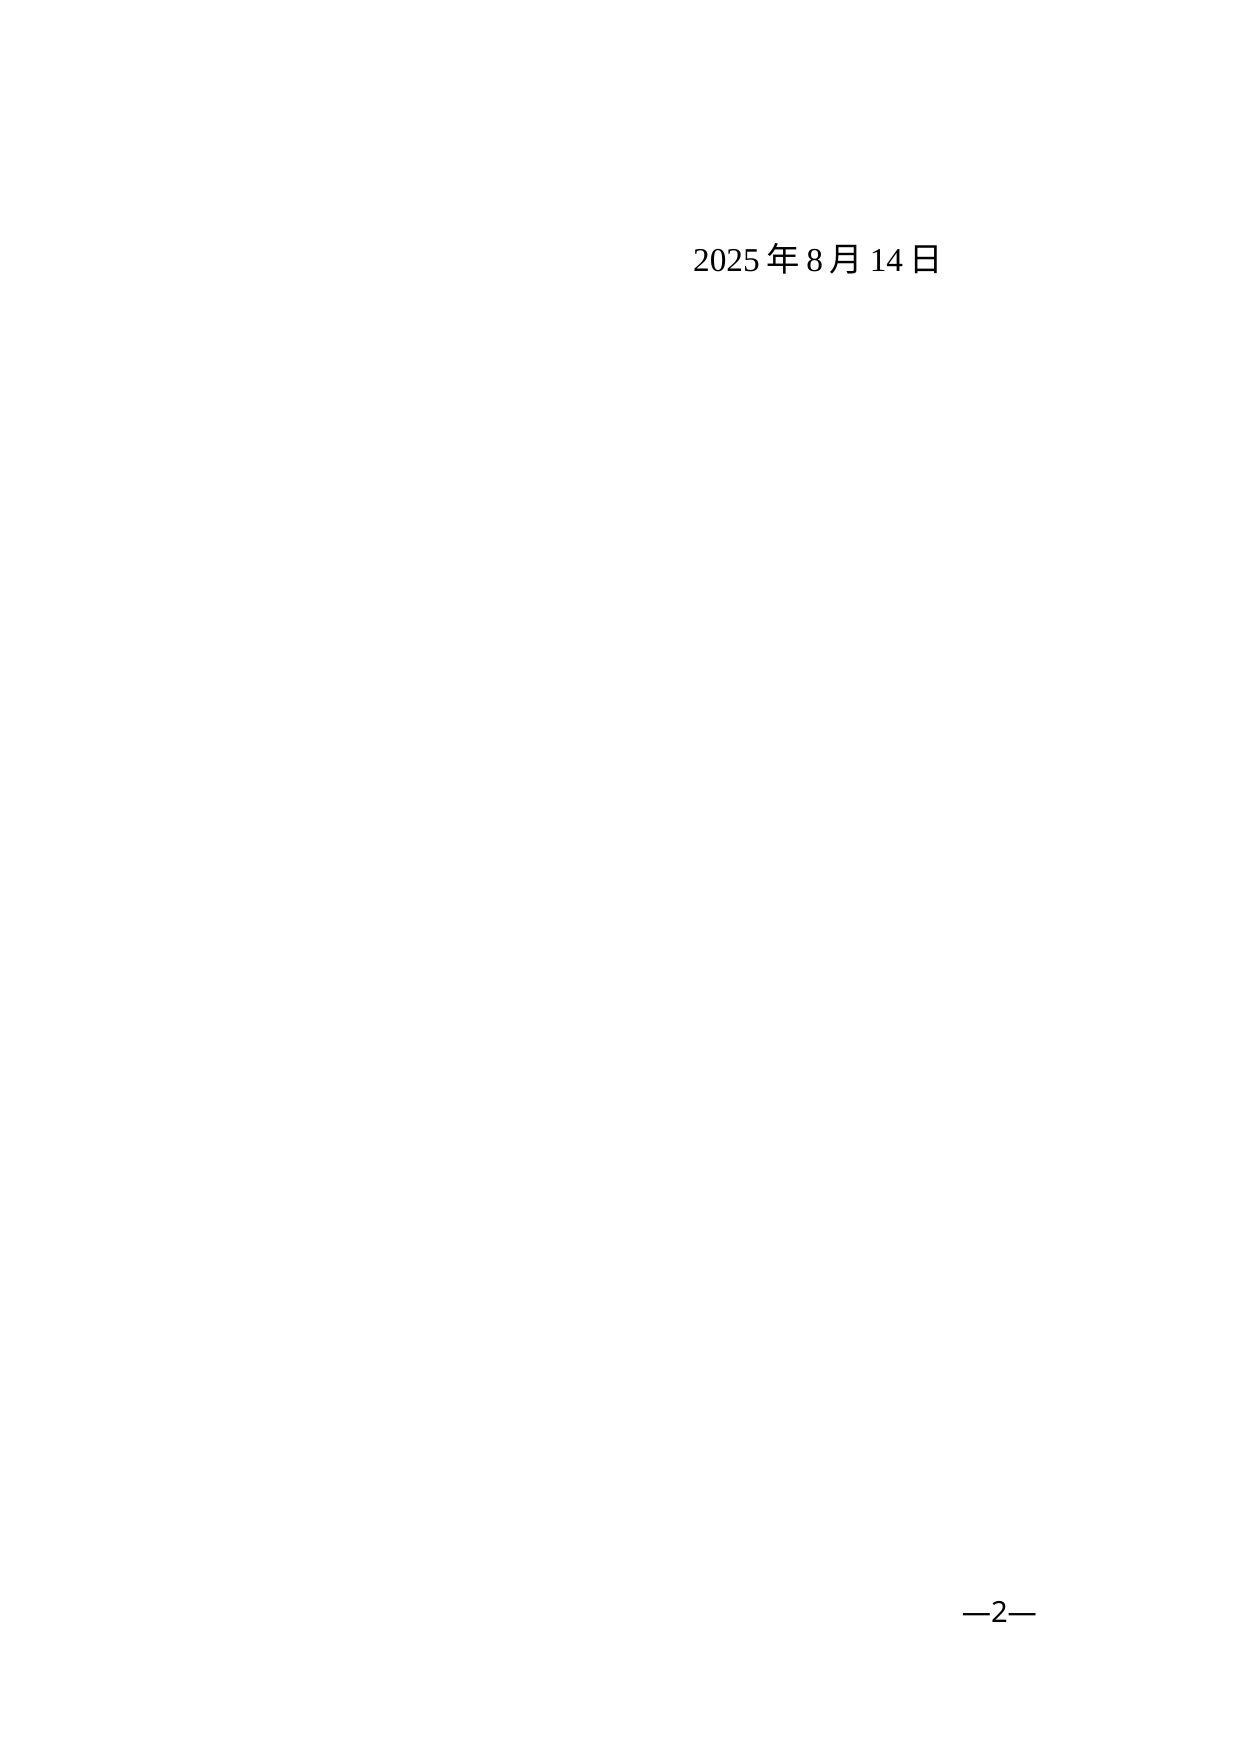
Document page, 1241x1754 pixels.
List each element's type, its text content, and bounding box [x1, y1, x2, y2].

text 2025年8月14日 [159, 227, 1081, 287]
